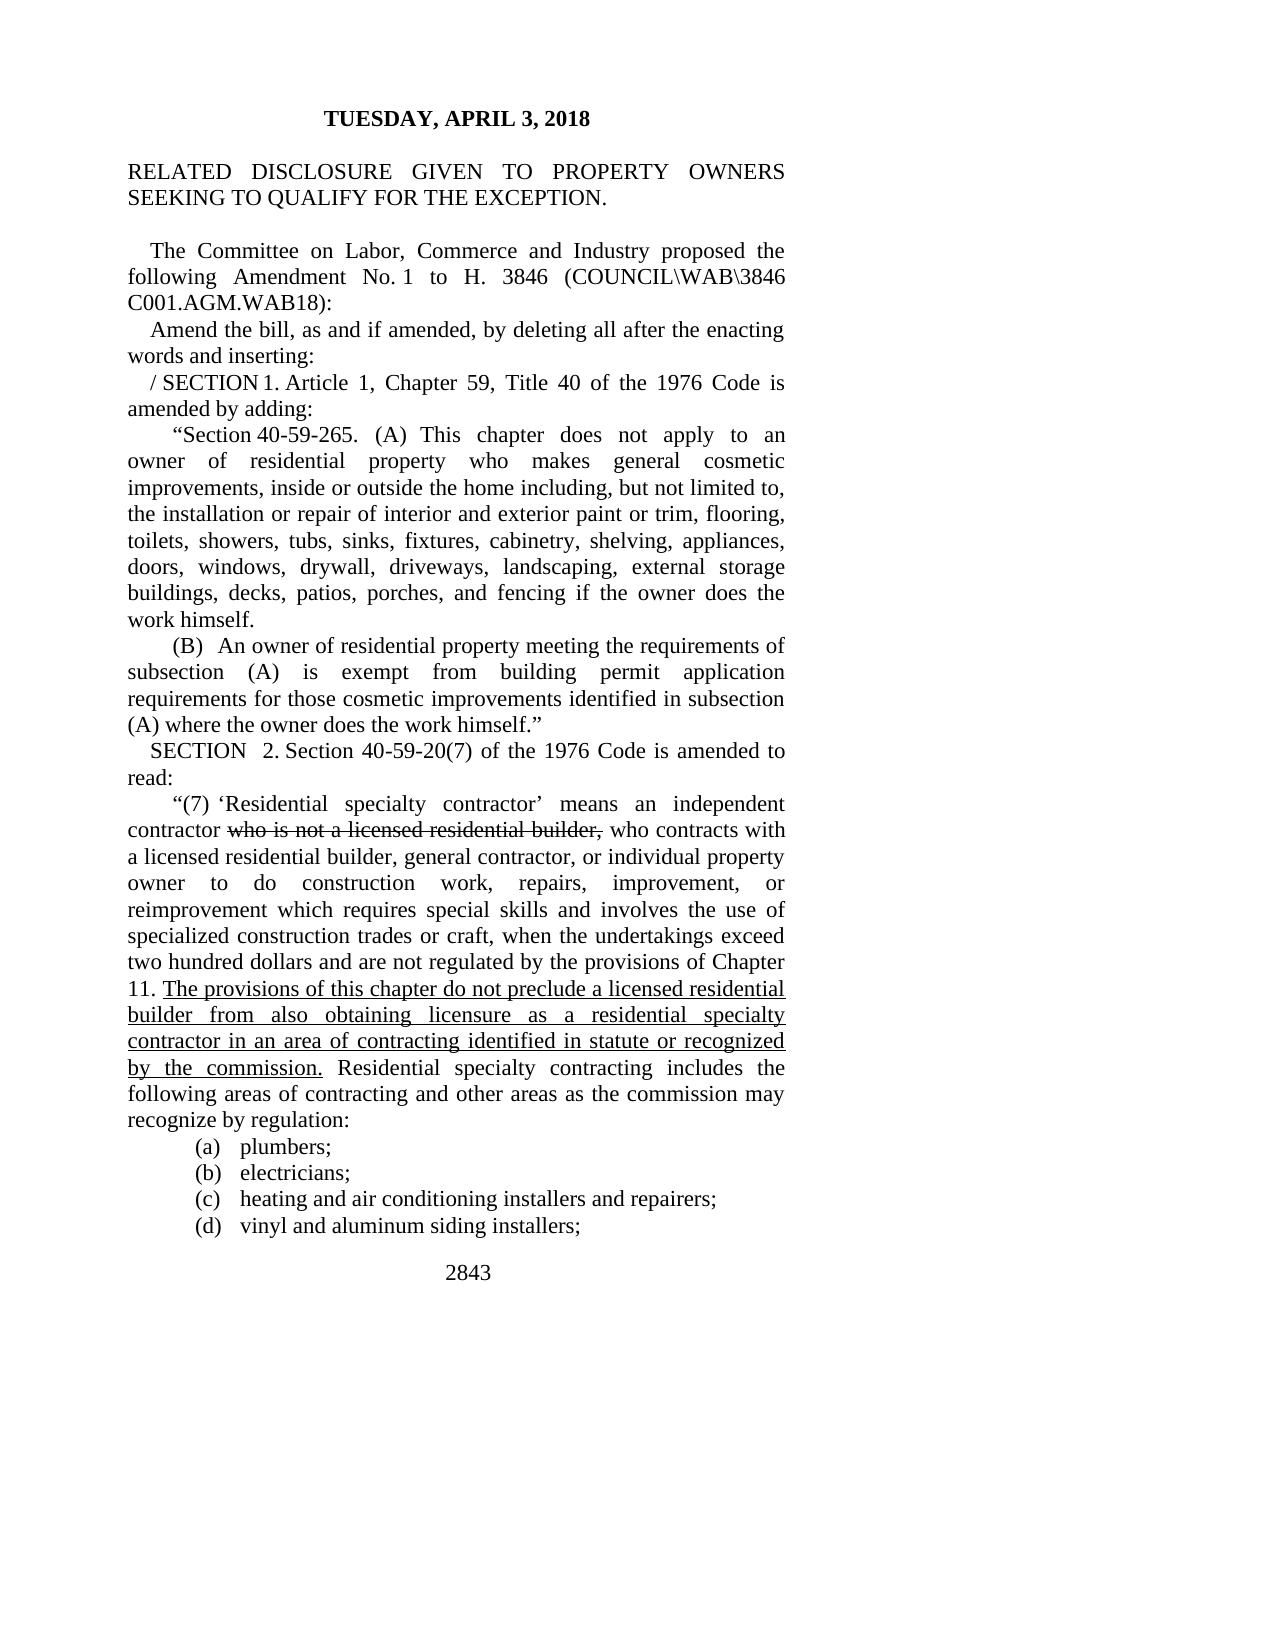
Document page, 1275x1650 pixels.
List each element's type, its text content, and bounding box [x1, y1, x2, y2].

text Amend the bill, as and if amended, by deleting all after the enacting words and inserting: [127, 316, 786, 368]
text SECTION 2. Section 40-59-20(7) of the 1976 Code is amended to read: [127, 737, 786, 790]
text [127, 158, 786, 210]
text The Committee on Labor, Commerce and Industry proposed the following Amendment No. 1 to H. 3846 (COUNCIL\WAB\3846 C001.AGM.WAB18): [127, 237, 786, 316]
text (b) electricians; [127, 1159, 786, 1186]
text “(7) ‘Residential specialty contractor’ means an independent contractor who is not a licensed residential builder, who contracts with a licensed residential builder, general contractor, or individual property owner to do construction work, repairs, improvement, or reimprovement which requires special skills and involves the use of specialized construction trades or craft, when the undertakings exceed two hundred dollars and are not regulated by the provisions of Chapter 11. The provisions of this chapter do not preclude a licensed residential builder from also obtaining licensure as a residential specialty contractor in an area of contracting identified in statute or recognized by the commission. Residential specialty contracting includes the following areas of contracting and other areas as the commission may recognize by regulation: [127, 790, 786, 1024]
text (a) plumbers; [127, 1133, 786, 1159]
text / SECTION 1. Article 1, Chapter 59, Title 40 of the 1976 Code is amended by adding: [127, 368, 786, 421]
text (B) An owner of residential property meeting the requirements of subsection (A) is exempt from building permit application requirements for those cosmetic improvements identified in subsection (A) where the owner does the work himself.” [127, 632, 786, 737]
text (c) heating and air conditioning installers and repairers; [127, 1186, 786, 1212]
text (d) vinyl and aluminum siding installers; [127, 1212, 786, 1238]
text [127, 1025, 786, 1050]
text “(7) ‘Residential specialty contractor’ means an independent contractor who is not a licensed residential builder, who contracts with a licensed residential builder, general contractor, or individual property owner to do construction work, repairs, improvement, or reimprovement which requires special skills and involves the use of specialized construction trades or craft, when the undertakings exceed two hundred dollars and are not regulated by the provisions of Chapter 11. The provisions of this chapter do not preclude a licensed residential builder from also obtaining licensure as a residential specialty contractor in an area of contracting identified in statute or recognized by the commission. Residential specialty contracting includes the following areas of contracting and other areas as the commission may recognize by regulation: [127, 1051, 786, 1133]
text “Section 40-59-265. (A) This chapter does not apply to an owner of residential property who makes general cosmetic improvements, inside or outside the home including, but not limited to, the installation or repair of interior and exterior paint or trim, flooring, toilets, showers, tubs, sinks, fixtures, cabinetry, shelving, appliances, doors, windows, drywall, driveways, landscaping, external storage buildings, decks, patios, porches, and fencing if the owner does the work himself. [127, 421, 786, 632]
